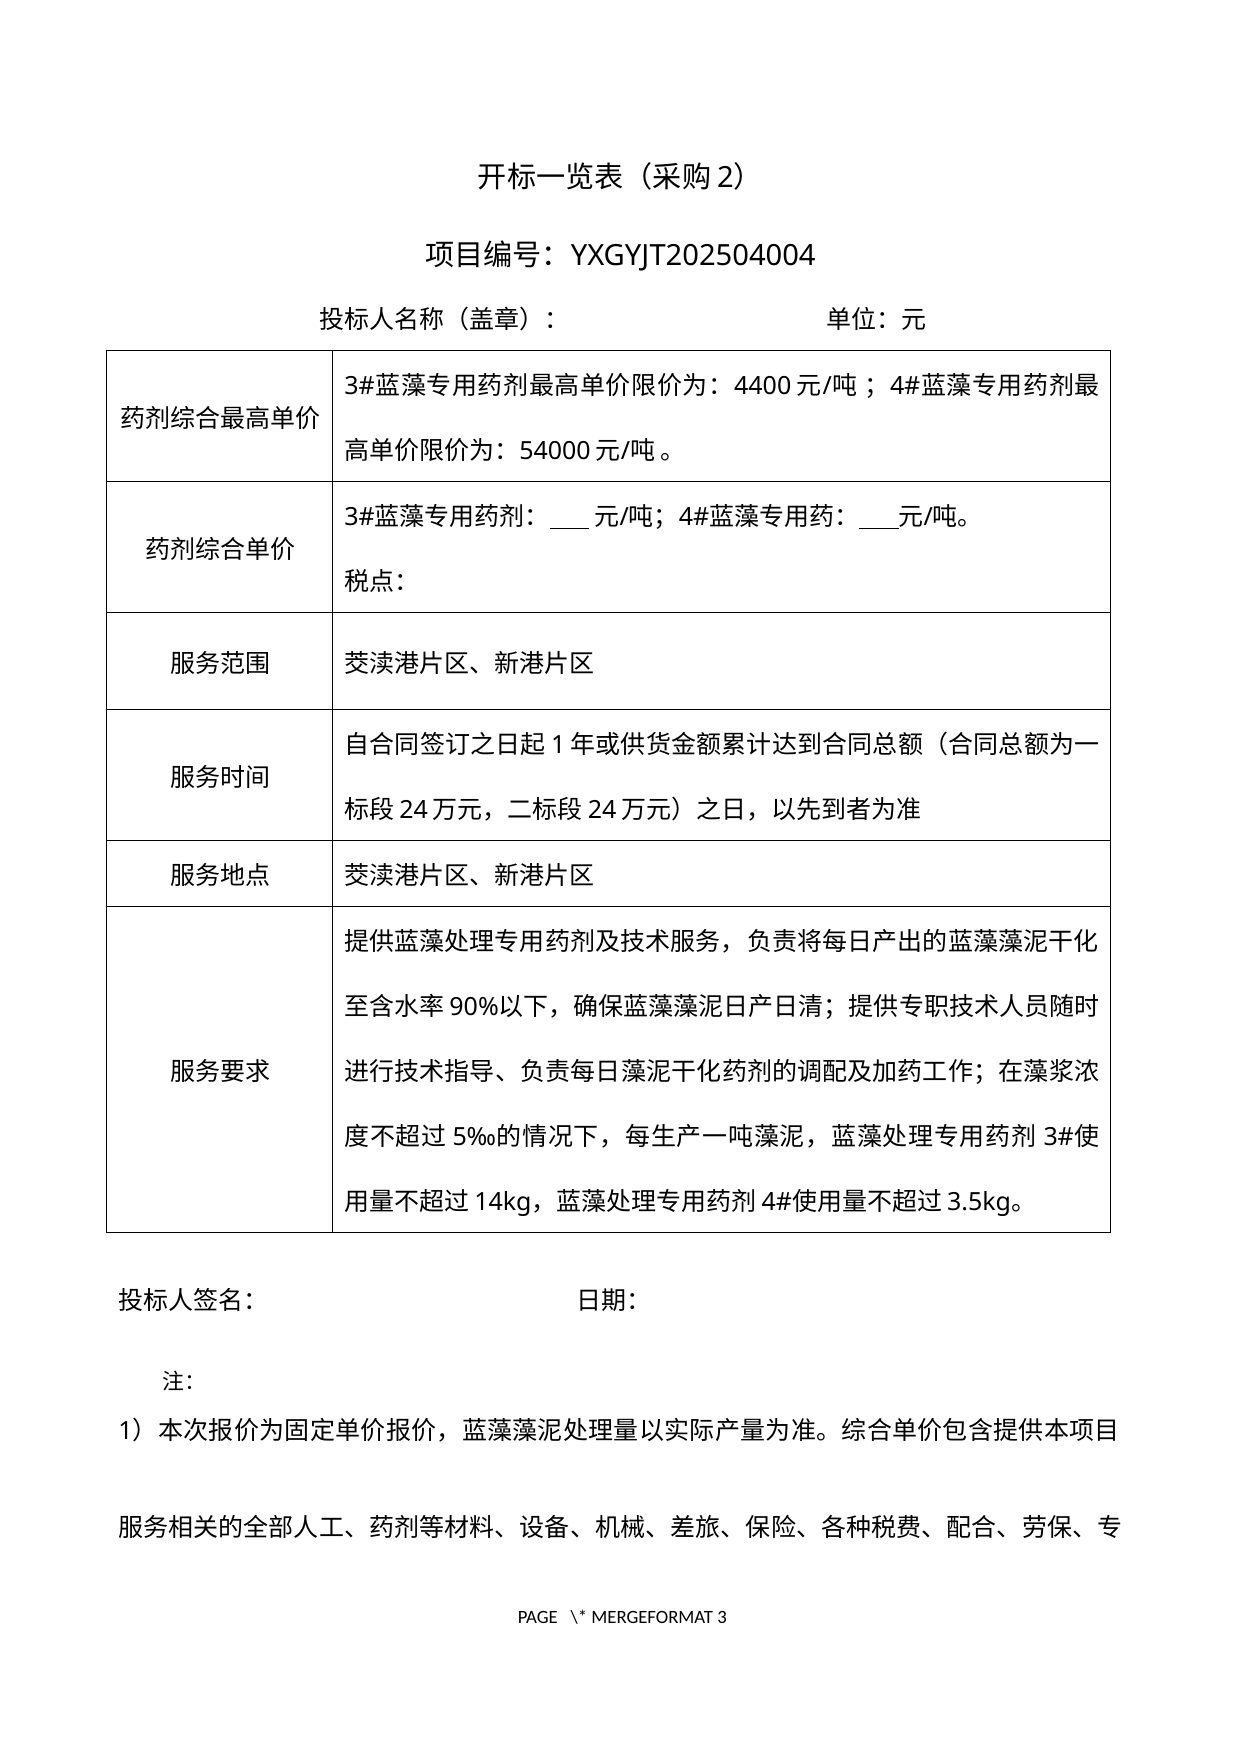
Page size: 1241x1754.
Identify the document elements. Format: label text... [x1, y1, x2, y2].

table_cell 服务要求 [107, 907, 332, 1232]
text 注： [118, 1363, 1122, 1396]
table_cell 3#蓝藻专用药剂： 元/吨；4#蓝藻专用药： 元/吨。 税点： [333, 482, 1110, 612]
table_cell 服务地点 [107, 841, 332, 906]
text 项目编号：YXGYJT202504004 [118, 220, 1122, 285]
text 开标一览表（采购2） [118, 143, 1122, 208]
table_cell 服务时间 [107, 710, 332, 840]
table_header 3#蓝藻专用药剂最高单价限价为：4400元/吨 ；4#蓝藻专用药剂最高单价限价为：54000元/吨 。 [333, 351, 1110, 481]
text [118, 1396, 1122, 1558]
table_cell 提供蓝藻处理专用药剂及技术服务，负责将每日产出的蓝藻藻泥干化至含水率90%以下，确保蓝藻藻泥日产日清；提供专职技术人员随时进行技术指导、负责每日藻泥干化药剂的调配及加药工作；在藻浆浓度不超过5‰的情况下，每生产一吨藻泥，蓝藻处理专用药剂3#使用量不超过14kg，蓝藻处理专用药剂4#使用量不超过3.5kg。 [333, 907, 1110, 1232]
table_cell 茭渎港片区、新港片区 [333, 613, 1110, 709]
table_header 药剂综合最高单价 [107, 351, 332, 481]
table_cell 自合同签订之日起1年或供货金额累计达到合同总额（合同总额为一标段24万元，二标段24万元）之日，以先到者为准 [333, 710, 1110, 840]
table_cell 药剂综合单价 [107, 482, 332, 612]
text 投标人签名： 日期： [118, 1266, 1122, 1331]
table_cell 服务范围 [107, 613, 332, 709]
text 投标人名称（盖章）： 单位：元 [118, 285, 1122, 350]
table_cell 茭渎港片区、新港片区 [333, 841, 1110, 906]
